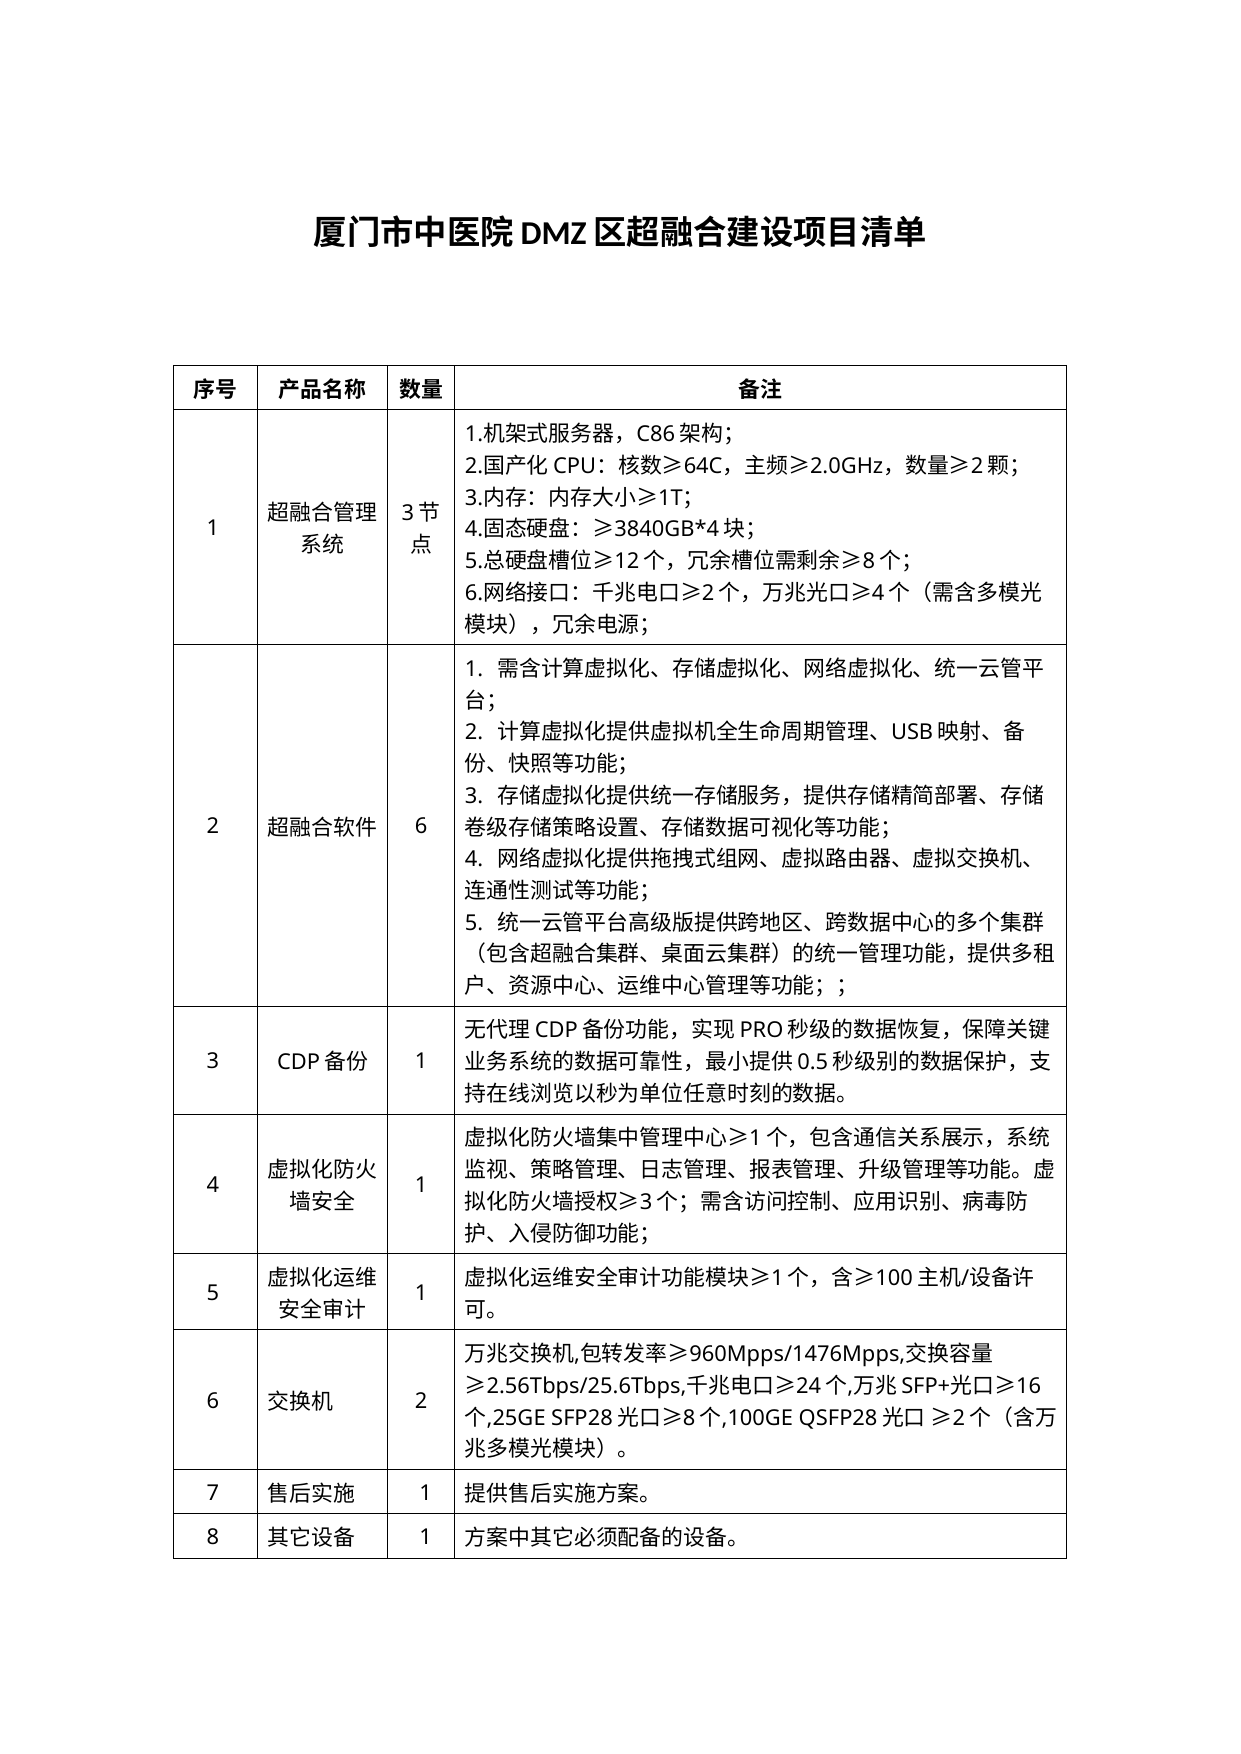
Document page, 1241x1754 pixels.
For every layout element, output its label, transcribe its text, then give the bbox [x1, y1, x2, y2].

table_cell [174, 1330, 257, 1469]
table_cell CDP备份 [258, 1007, 387, 1113]
table_cell 1 [388, 1514, 454, 1558]
subtitle 厦门市中医院DMZ区超融合建设项目清单 [187, 197, 1053, 262]
table_cell 无代理CDP备份功能，实现PRO秒级的数据恢复，保障关键业务系统的数据可靠性，最小提供0.5秒级别的数据保护，支持在线浏览以秒为单位任意时刻的数据。 [455, 1007, 1066, 1113]
table_cell 2 [388, 1330, 454, 1469]
table_cell 方案中其它必须配备的设备。 [455, 1514, 1066, 1558]
table_cell 虚拟化防火墙安全 [258, 1115, 387, 1253]
table_cell 6 [388, 645, 454, 1006]
table_cell 交换机 [258, 1330, 387, 1469]
table_cell 3节点 [388, 410, 454, 644]
table_cell 其它设备 [258, 1514, 387, 1558]
table_cell [174, 645, 257, 1006]
table_cell 超融合管理系统 [258, 410, 387, 644]
table_cell 需含计算虚拟化、存储虚拟化、网络虚拟化、统一云管平台； 计算虚拟化提供虚拟机全生命周期管理、USB映射、备份、快照等功能； 存储虚拟化提供统一存储服务，提供存储精简部署、存储卷级存储策略设置、存储数据可视化等功能； 网络虚拟化提供拖拽式组网、虚拟路由器、虚拟交换机、连通性测试等功能； 统一云管平台高级版提供跨地区、跨数据中心的多个集群（包含超融合集群、桌面云集群）的统一管理功能，提供多租户、资源中心、运维中心管理等功能；； [455, 645, 1066, 1006]
table_cell 1 [388, 1254, 454, 1329]
table_cell 提供售后实施方案。 [455, 1470, 1066, 1513]
table_cell [174, 410, 257, 644]
table_cell [174, 1470, 257, 1513]
table_cell [174, 1514, 257, 1558]
table_cell 1 [388, 1115, 454, 1253]
table_cell 万兆交换机,包转发率≥960Mpps/1476Mpps,交换容量≥2.56Tbps/25.6Tbps,千兆电口≥24个,万兆SFP+光口≥16个,25GE SFP28光口≥8个,100GE QSFP28光口 ≥2个（含万兆多模光模块）。 [455, 1330, 1066, 1469]
table_cell 虚拟化运维安全审计 [258, 1254, 387, 1329]
table_cell 超融合软件 [258, 645, 387, 1006]
table_cell [174, 1115, 257, 1253]
table_cell 虚拟化防火墙集中管理中心≥1个，包含通信关系展示，系统监视、策略管理、日志管理、报表管理、升级管理等功能。虚拟化防火墙授权≥3个；需含访问控制、应用识别、病毒防护、入侵防御功能； [455, 1115, 1066, 1253]
table_header 数量 [388, 366, 454, 409]
table_cell 1 [388, 1007, 454, 1113]
table_cell 虚拟化运维安全审计功能模块≥1个，含≥100主机/设备许可。 [455, 1254, 1066, 1329]
table_cell 售后实施 [258, 1470, 387, 1513]
table_cell 1 [388, 1470, 454, 1513]
table_header 产品名称 [258, 366, 387, 409]
table_header 备注 [455, 366, 1066, 409]
table_header 序号 [174, 366, 257, 409]
table_cell [174, 1007, 257, 1113]
table_cell 1.机架式服务器，C86架构； 2.国产化CPU：核数≥64C，主频≥2.0GHz，数量≥2颗； 3.内存：内存大小≥1T； 4.固态硬盘：≥3840GB*4块； 5.总硬盘槽位≥12个，冗余槽位需剩余≥8个； 6.网络接口：千兆电口≥2个，万兆光口≥4个（需含多模光模块），冗余电源； [455, 410, 1066, 644]
table_cell [174, 1254, 257, 1329]
